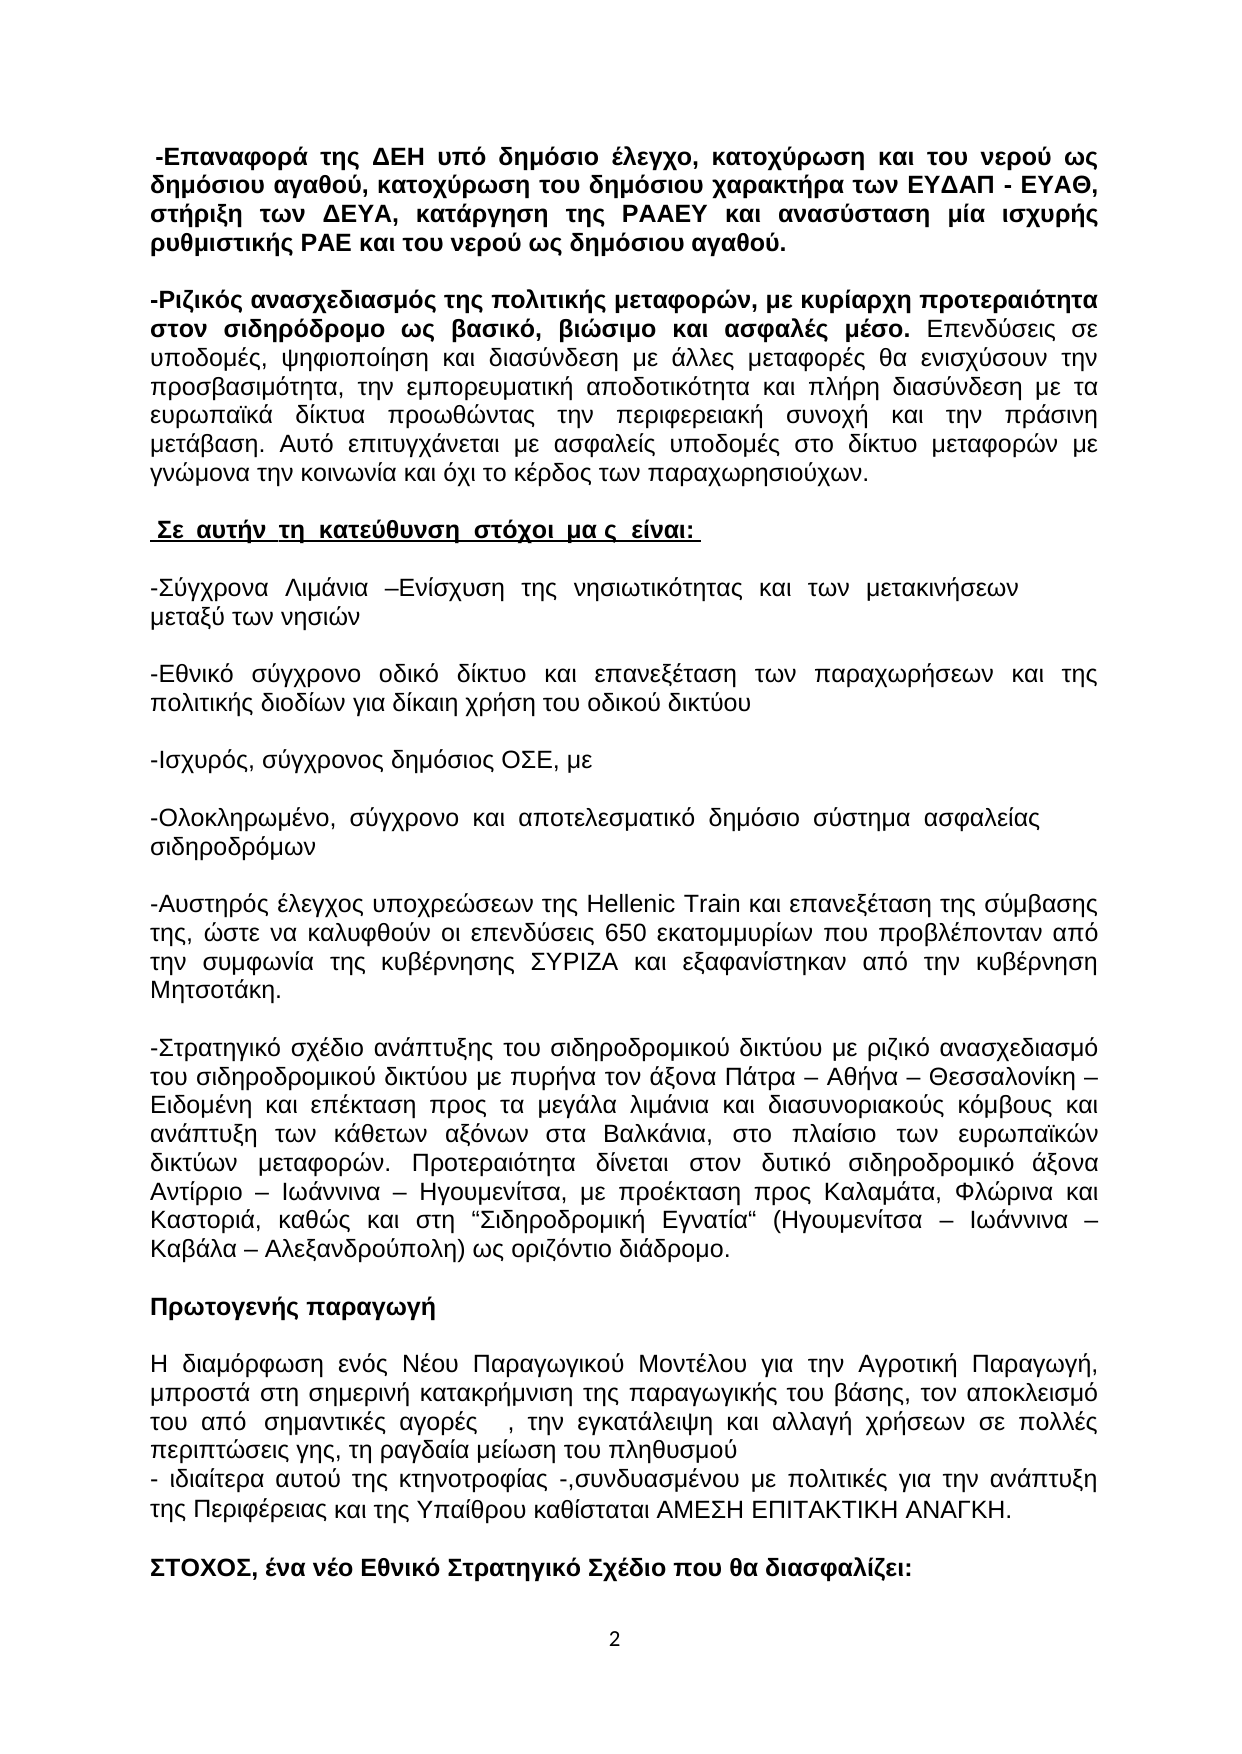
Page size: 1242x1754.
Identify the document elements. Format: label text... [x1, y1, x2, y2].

text -Αυστηρός έλεγχος υποχρεώσεων της Hellenic Train και επανεξέταση της σύμβασης της, ώστε να καλυφθούν οι επενδύσεις 650 εκατομμυρίων που προβλέπονταν από την συμφωνία της κυβέρνησης ΣΥΡΙΖΑ και εξαφανίστηκαν από την κυβέρνηση Μητσοτάκη. [150, 889, 1098, 1004]
text -Σύγχρονα Λιμάνια –Ενίσχυση της νησιωτικότητας και των μετακινήσεων μεταξύ των νησιών [150, 573, 1019, 630]
text Πρωτογενής παραγωγή [150, 1292, 656, 1320]
text -Στρατηγικό σχέδιο ανάπτυξης του σιδηροδρομικού δικτύου με ριζικό ανασχεδιασμό του σιδηροδρομικού δικτύου με πυρήνα τον άξονα Πάτρα – Αθήνα – Θεσσαλονίκη – Ειδομένη και επέκταση προς τα μεγάλα λιμάνια και διασυνοριακούς κόμβους και ανάπτυξη των κάθετων αξόνων στα Βαλκάνια, στο πλαίσιο των ευρωπαϊκών δικτύων μεταφορών. Προτεραιότητα δίνεται στον δυτικό σιδηροδρομικό άξονα Αντίρριο – Ιωάννινα – Ηγουμενίτσα, με προέκταση προς Καλαμάτα, Φλώρινα και Καστοριά, καθώς και στη “Σιδηροδρομική Εγνατία“ (Ηγουμενίτσα – Ιωάννινα – Καβάλα – Αλεξανδρούπολη) ως οριζόντιο διάδρομο. [150, 1033, 1098, 1263]
text -Επαναφορά της ΔΕΗ υπό δημόσιο έλεγχο, κατοχύρωση και του νερού ως δημόσιου αγαθού, κατοχύρωση του δημόσιου χαρακτήρα των ΕΥΔΑΠ - ΕΥΑΘ, στήριξη των ΔΕΥΑ, κατάργηση της ΡΑΑΕΥ και ανασύσταση μία ισχυρής ρυθμιστικής ΡΑΕ και του νερού ως δημόσιου αγαθού. [150, 142, 1098, 257]
text -Ριζικός ανασχεδιασμός της πολιτικής μεταφορών, με κυρίαρχη προτεραιότητα στον σιδηρόδρομο ως βασικό, βιώσιμο και ασφαλές μέσο. Επενδύσεις σε υποδομές, ψηφιοποίηση και διασύνδεση με άλλες μεταφορές θα ενισχύσουν την προσβασιμότητα, την εμπορευματική αποδοτικότητα και πλήρη διασύνδεση με τα ευρωπαϊκά δίκτυα προωθώντας την περιφερειακή συνοχή και την πράσινη μετάβαση. Αυτό επιτυγχάνεται με ασφαλείς υποδομές στο δίκτυο μεταφορών με γνώμονα την κοινωνία και όχι το κέρδος των παραχωρησιούχων. [150, 285, 1098, 487]
text -Ισχυρός, σύγχρονος δημόσιος ΟΣΕ, με [150, 745, 834, 774]
text - ιδιαίτερα αυτού της κτηνοτροφίας -,συνδυασμένου με πολιτικές για την ανάπτυξη της Περιφέρειας και της Υπαίθρου καθίσταται ΑΜΕΣΗ ΕΠΙΤΑΚΤΙΚΗ ΑΝΑΓΚΗ. [150, 1464, 1097, 1524]
text Η διαμόρφωση ενός Νέου Παραγωγικού Μοντέλου για την Αγροτική Παραγωγή, μπροστά στη σημερινή κατακρήμνιση της παραγωγικής του βάσης, τον αποκλεισμό του από σημαντικές αγορές , την εγκατάλειψη και αλλαγή χρήσεων σε πολλές περιπτώσεις γης, τη ραγδαία μείωση του πληθυσμού [150, 1349, 1098, 1464]
text -Εθνικό σύγχρονο οδικό δίκτυο και επανεξέταση των παραχωρήσεων και της πολιτικής διοδίων για δίκαιη χρήση του οδικού δικτύου [150, 659, 1097, 717]
text Σε αυτήν τη κατεύθυνση στόχοι μα ς είναι: [150, 515, 834, 544]
text -Ολοκληρωμένο, σύγχρονο και αποτελεσματικό δημόσιο σύστημα ασφαλείας σιδηροδρόμων [150, 803, 1040, 860]
text ΣΤΟΧΟΣ, ένα νέο Εθνικό Στρατηγικό Σχέδιο που θα διασφαλίζει: [150, 1553, 1055, 1581]
